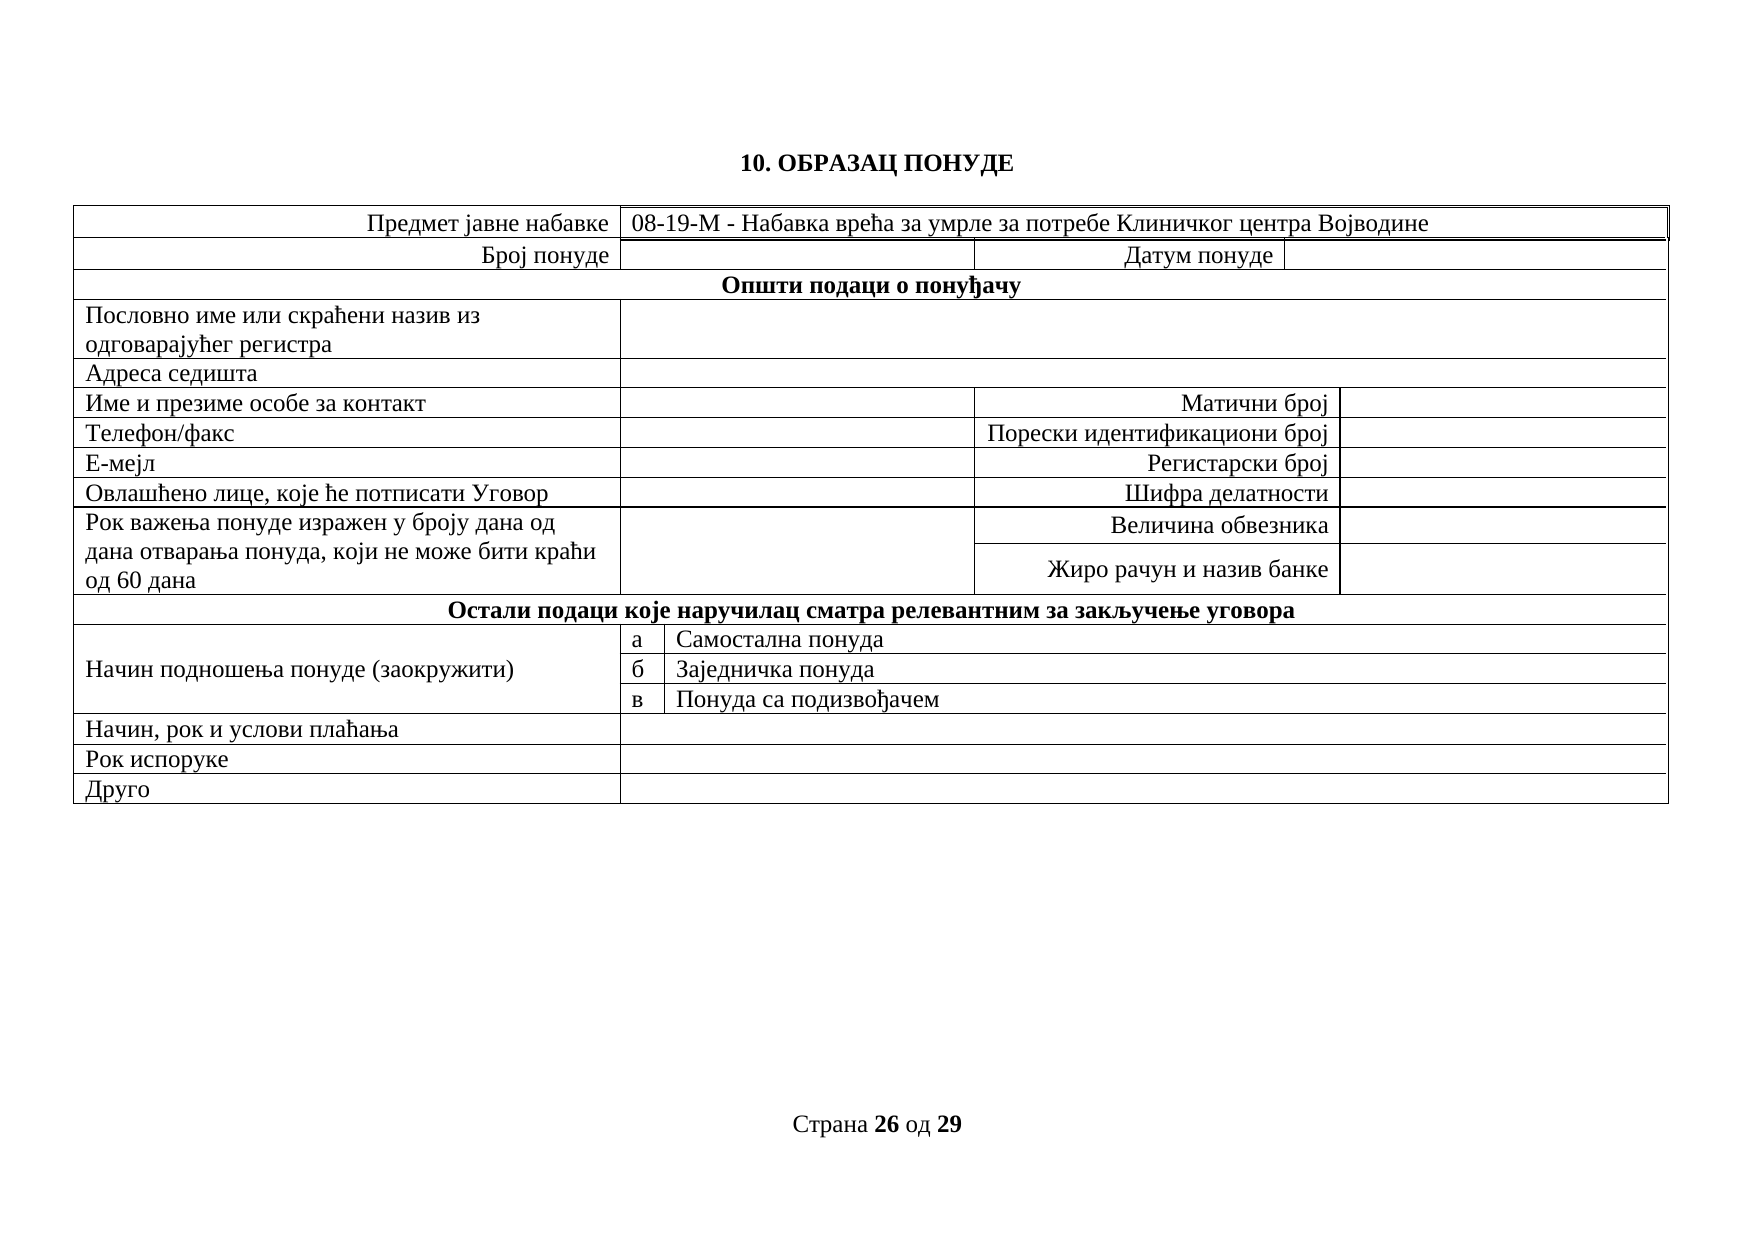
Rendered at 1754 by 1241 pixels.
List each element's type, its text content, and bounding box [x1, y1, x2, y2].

table_cell [621, 418, 974, 447]
table_cell Датум понуде [975, 241, 1284, 269]
table_header 08-19-М - Набавка врећа за умрле за потребе Клиничког центра Војводине [621, 208, 1667, 237]
subtitle ОБРАЗАЦ ПОНУДЕ [148, 148, 1606, 176]
table_cell Жиро рачун и назив банке [975, 544, 1339, 594]
table_cell [621, 241, 974, 269]
table_cell [1341, 477, 1668, 506]
table_cell Величина обвезника [975, 508, 1339, 542]
table_cell б [621, 654, 664, 683]
table_cell [621, 713, 1668, 743]
table_cell Друго [74, 774, 620, 803]
table_cell [1341, 543, 1668, 594]
table_cell [621, 508, 974, 594]
table_cell [621, 744, 1668, 773]
table_cell [621, 448, 974, 477]
table_cell Е-мејл [74, 448, 620, 477]
table_cell [621, 299, 1668, 357]
table_cell Заједничка понуда [665, 653, 1668, 683]
table_cell Општи подаци о понуђачу [74, 269, 1668, 299]
table_cell [621, 388, 974, 417]
table_cell а [621, 625, 664, 653]
table_cell Овлашћено лице, које ће потписати Уговор [74, 478, 620, 506]
table_cell Име и презиме особе за контакт [74, 388, 620, 417]
table_cell Број понуде [74, 238, 620, 269]
table_cell [621, 773, 1668, 803]
table_cell Шифра делатности [975, 478, 1339, 506]
table_cell Остали подаци које наручилац сматра релевантним за закључење уговора [74, 594, 1668, 623]
table_cell [1341, 506, 1668, 542]
table_header Предмет јавне набавке [74, 206, 620, 237]
table_cell Самостална понуда [665, 624, 1668, 653]
table_cell Рок испоруке [74, 745, 620, 773]
table_cell Матични број [975, 388, 1339, 417]
table_cell Понуда са подизвођачем [665, 683, 1668, 713]
table_cell Телефон/факс [74, 418, 620, 447]
table_cell [1341, 447, 1668, 477]
table_cell [621, 358, 1668, 387]
table_cell Пословно име или скраћени назив из одговарајућег регистра [74, 300, 620, 357]
table_cell Регистарски број [975, 448, 1339, 477]
table_cell [1285, 237, 1668, 269]
table_cell в [621, 684, 664, 713]
table_cell Порески идентификациони број [975, 418, 1339, 447]
table_cell [621, 478, 974, 506]
table_cell Начин, рок и услови плаћања [74, 714, 620, 743]
table_cell [1341, 387, 1668, 417]
table_cell Рок важења понуде изражен у броју дана од дана отварања понуда, који не може бити краћи од 60 дана [74, 508, 620, 594]
table_cell Начин подношења понуде (заокружити) [74, 625, 620, 713]
table_cell Адреса седишта [74, 359, 620, 387]
table_cell [1341, 417, 1668, 447]
